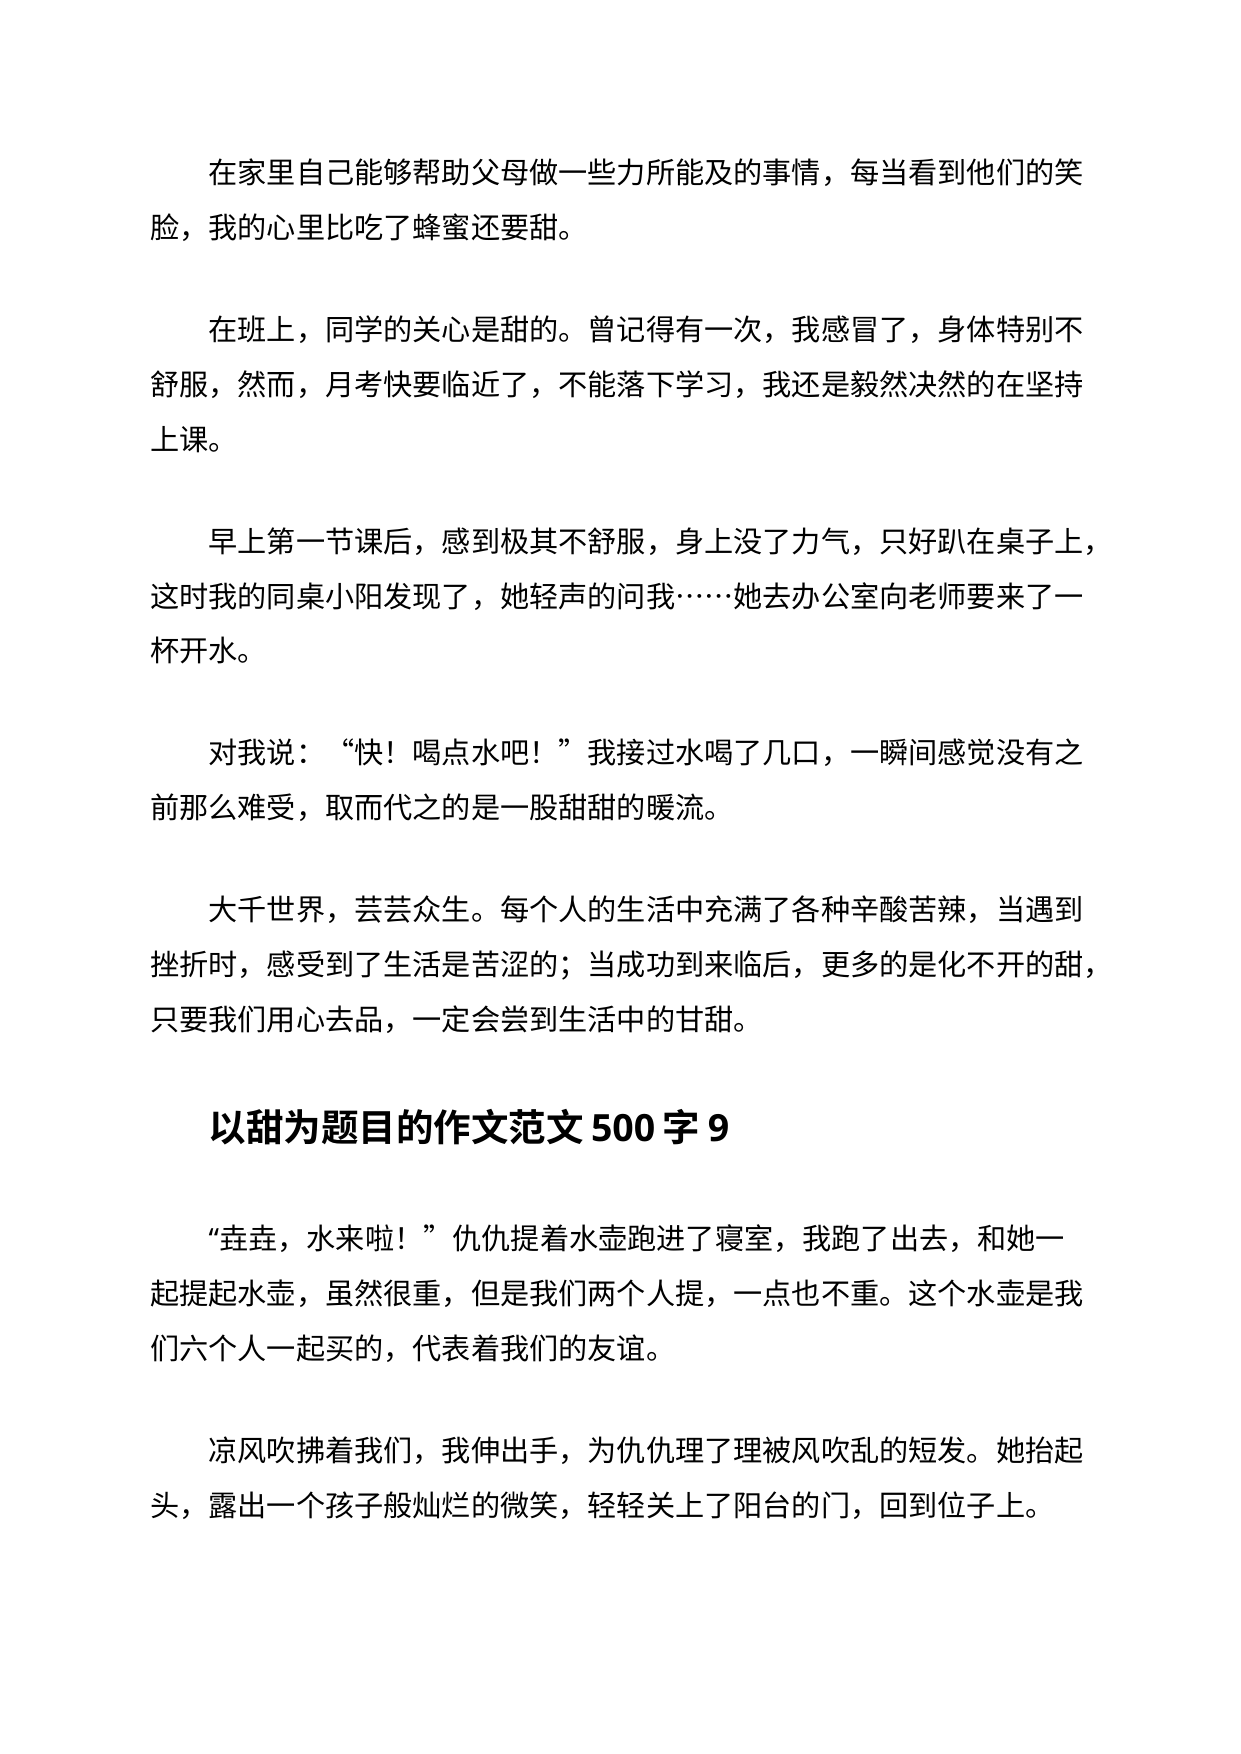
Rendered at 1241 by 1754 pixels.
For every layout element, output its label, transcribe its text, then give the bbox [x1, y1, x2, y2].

text “垚垚，水来啦！”仇仇提着水壶跑进了寝室，我跑了出去，和她一起提起水壶，虽然很重，但是我们两个人提，一点也不重。这个水壶是我们六个人一起买的，代表着我们的友谊。 [150, 1216, 1090, 1368]
text 凉风吹拂着我们，我伸出手，为仇仇理了理被风吹乱的短发。她抬起头，露出一个孩子般灿烂的微笑，轻轻关上了阳台的门，回到位子上。 [150, 1427, 1090, 1524]
text 在班上，同学的关心是甜的。曾记得有一次，我感冒了，身体特别不舒服，然而，月考快要临近了，不能落下学习，我还是毅然决然的在坚持上课。 [150, 307, 1090, 459]
text 大千世界，芸芸众生。每个人的生活中充满了各种辛酸苦辣，当遇到挫折时，感受到了生活是苦涩的；当成功到来临后，更多的是化不开的甜，只要我们用心去品，一定会尝到生活中的甘甜。 [150, 886, 1090, 1038]
text 对我说：“快！喝点水吧！”我接过水喝了几口，一瞬间感觉没有之前那么难受，取而代之的是一股甜甜的暖流。 [150, 730, 1090, 827]
text 以甜为题目的作文范文500字9 [150, 1098, 1090, 1152]
text 在家里自己能够帮助父母做一些力所能及的事情，每当看到他们的笑脸，我的心里比吃了蜂蜜还要甜。 [150, 150, 1090, 247]
text 早上第一节课后，感到极其不舒服，身上没了力气，只好趴在桌子上，这时我的同桌小阳发现了，她轻声的问我……她去办公室向老师要来了一杯开水。 [150, 518, 1090, 670]
